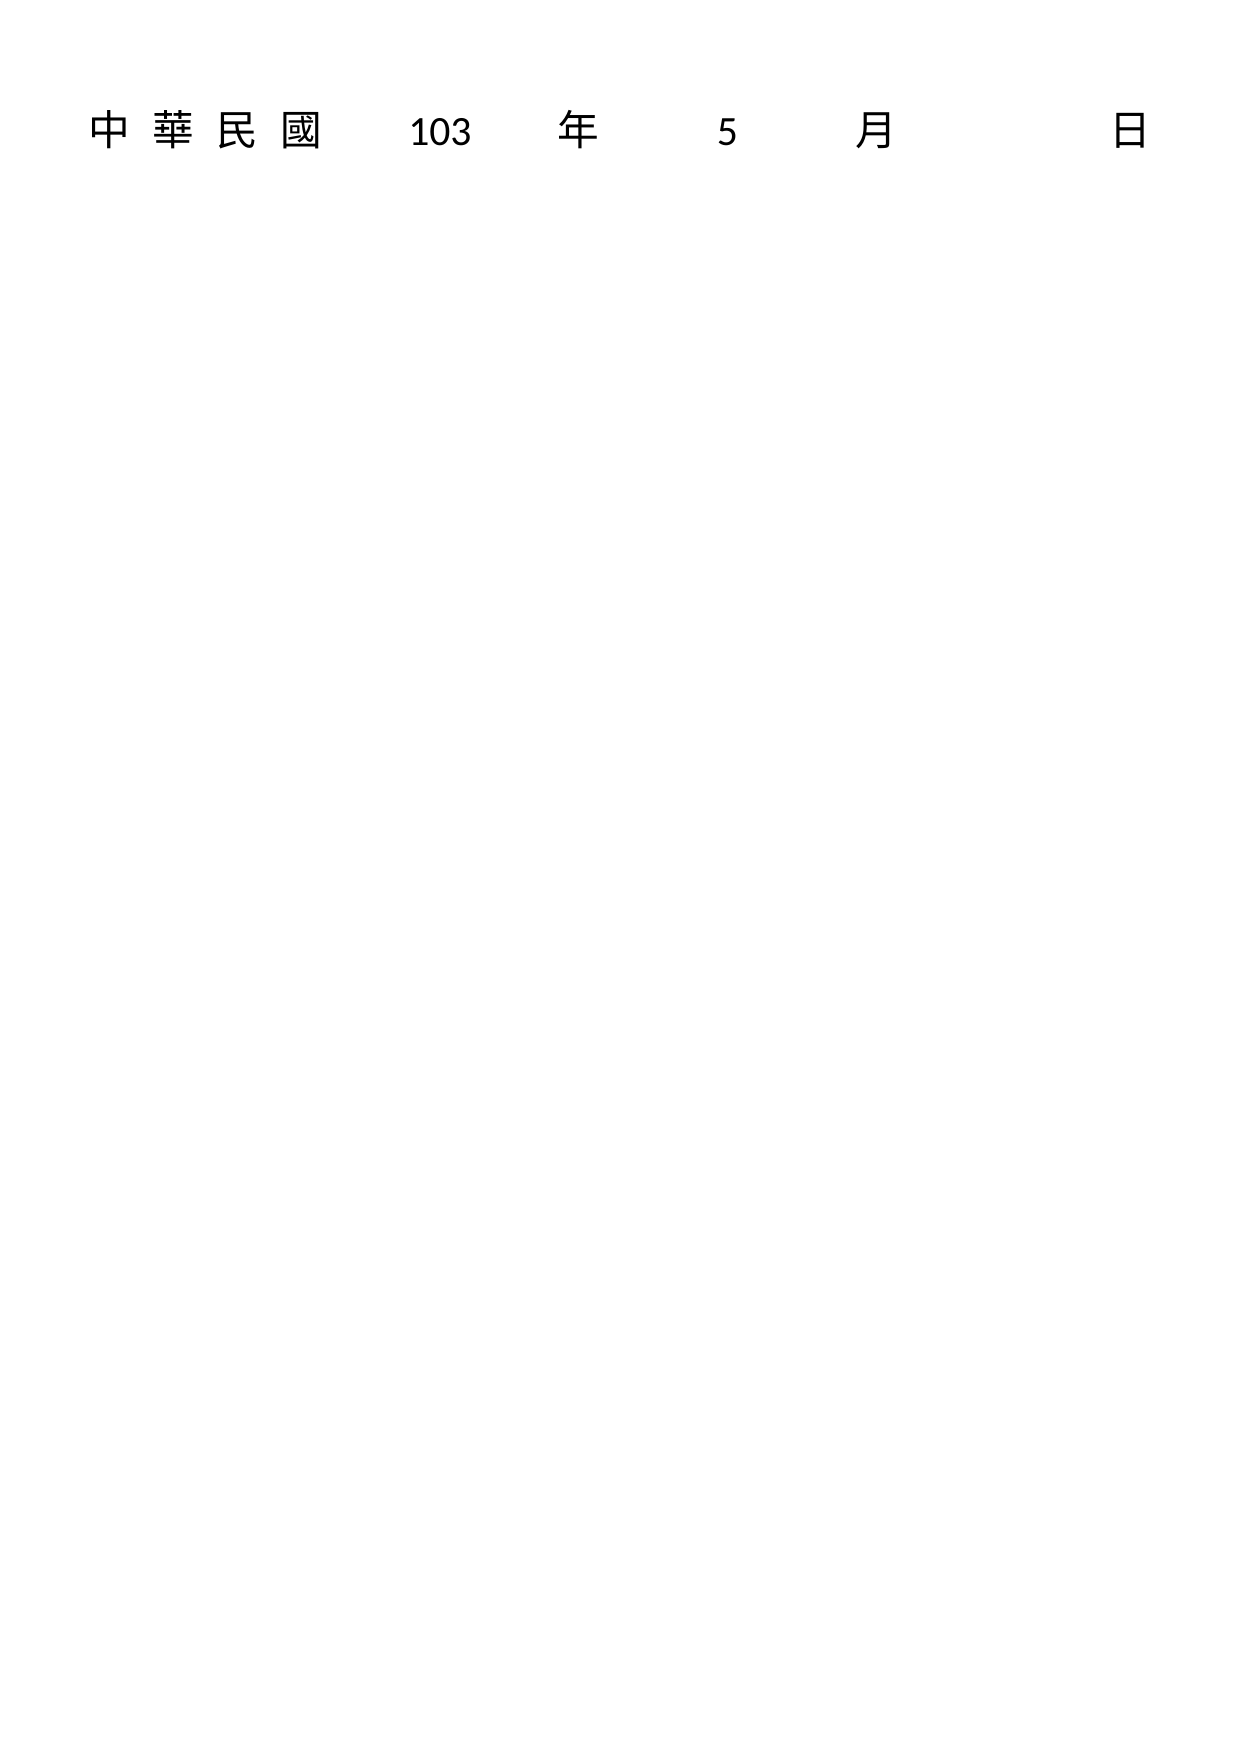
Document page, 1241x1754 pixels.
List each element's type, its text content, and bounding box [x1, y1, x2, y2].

text 中華民國 103 年 5 月 日 [89, 89, 1152, 164]
